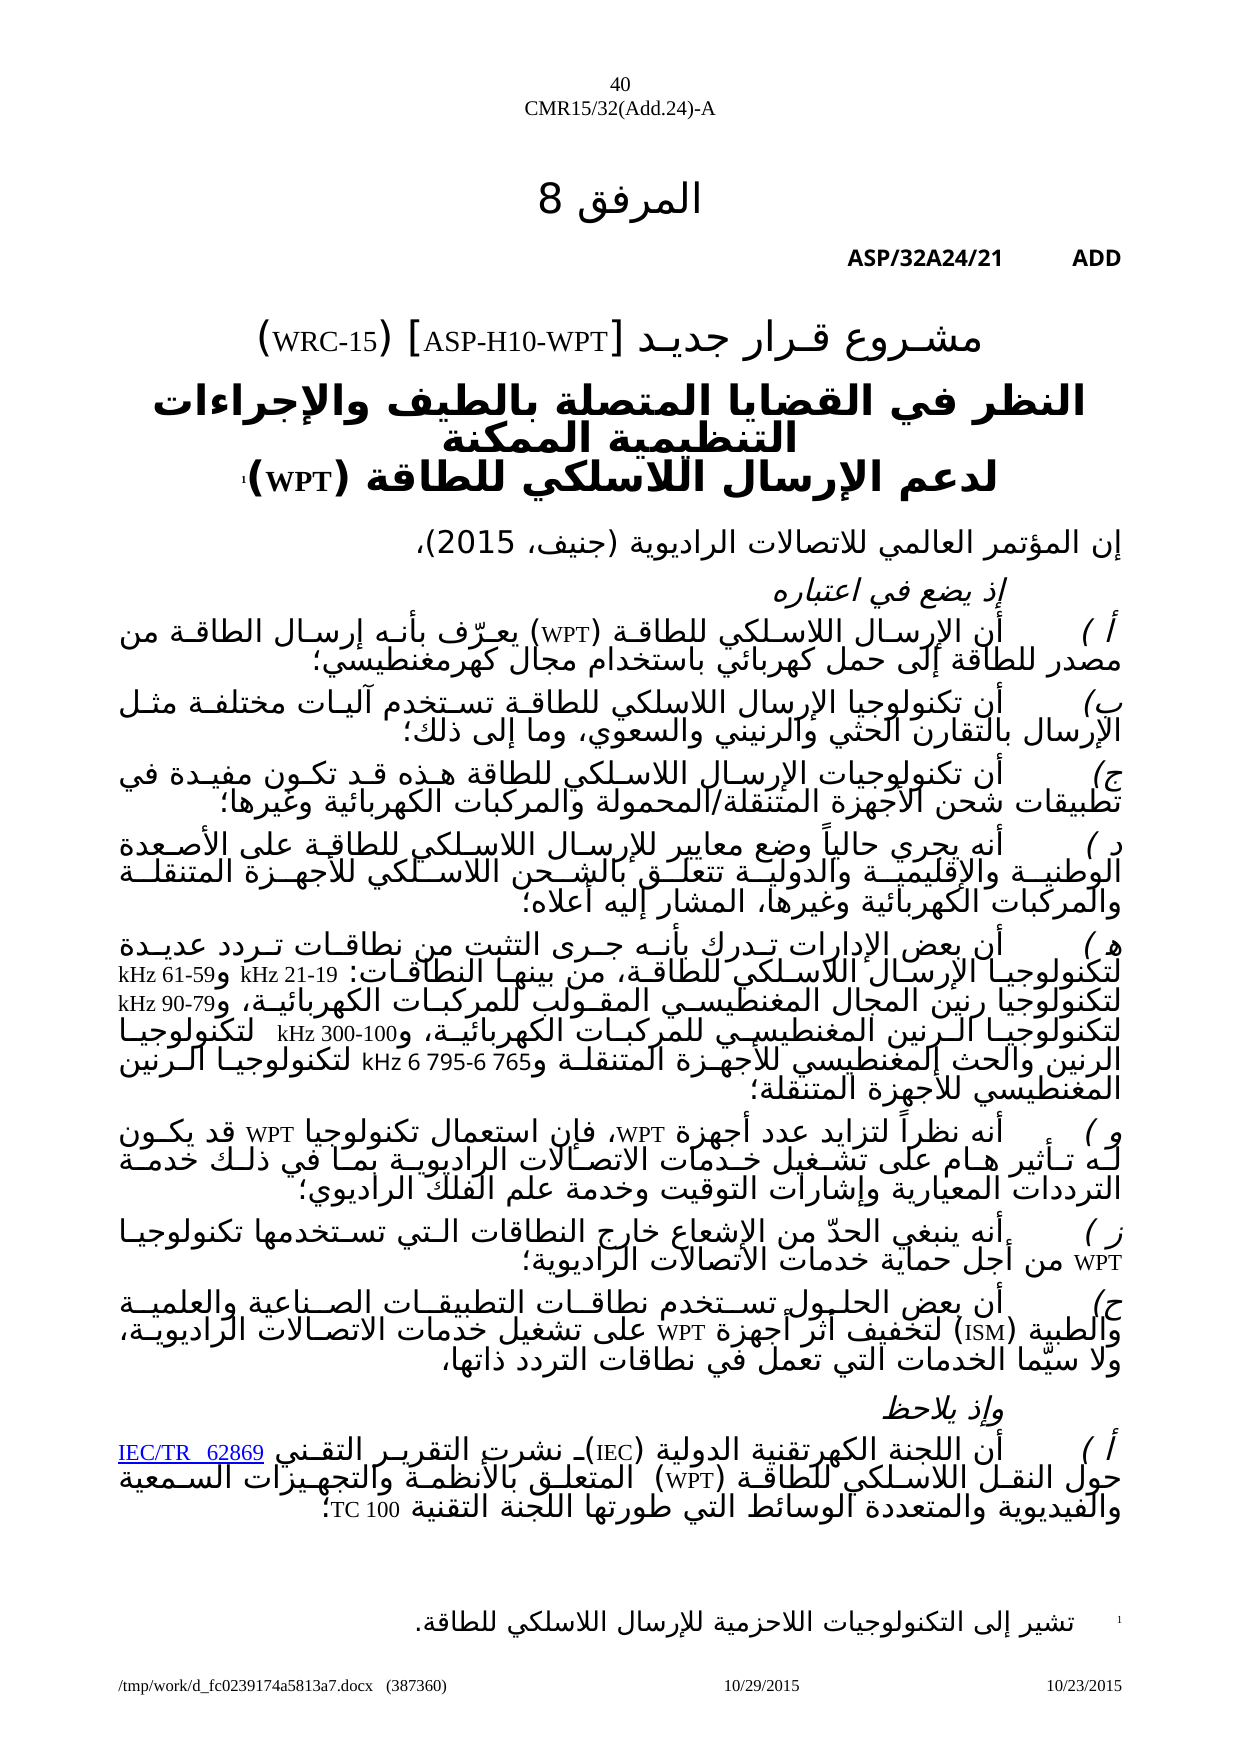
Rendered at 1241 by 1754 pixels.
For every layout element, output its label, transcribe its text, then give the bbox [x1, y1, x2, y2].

text و ) أنه نظراً لتزايد عدد أجهزة WPT، فإن استعمال تكنولوجيا WPT قد يكون له تأثير هام على تشغيل خدمات الاتصالات الراديوية بما في ذلك خدمة الترددات المعيارية وإشارات التوقيت وخدمة علم الفلك الراديوي؛ [118, 1119, 1122, 1207]
text مشـروع قـرار جديـد [ASP-H10-WPT] (WRC-15) [118, 321, 1122, 360]
text إذ يضع في اعتباره [118, 578, 1122, 607]
text ﺃ ) أن اللجنة الكهرتقنية الدولية (IEC) نشرت التقرير التقني IEC/TR 62869 حول النقل اللاسلكي للطاقة (WPT) المتعلق بالأنظمة والتجهيزات السمعية والفيديوية والمتعددة الوسائط التي طورتها اللجنة التقنية TC 100؛ [118, 1437, 1122, 1525]
title النظر في القضايا المتصلة بالطيف والإجراءات التنظيمية الممكنة لدعم الإرسال اللاسلكي للطاقة (WPT) [118, 385, 1122, 501]
title إن المؤتمر العالمي للاتصالات الراديوية (جنيف، 2015)، [709, 530, 1066, 559]
text ﺩ ) أنه يجري حالياً وضع معايير للإرسال اللاسلكي للطاقة على الأصعدة الوطنية والإقليمية والدولية تتعلق بالشحن اللاسلكي للأجهزة المتنقلة والمركبات الكهربائية وغيرها، المشار إليه أعلاه؛ [118, 832, 1122, 919]
text ﺯ ) أنه ينبغي الحدّ من الإشعاع خارج النطاقات التي تستخدمها تكنولوجيا WPT من أجل حماية خدمات الاتصالات الراديوية؛ [118, 1219, 1122, 1277]
text ﺝ) أن تكنولوجيات الإرسال اللاسلكي للطاقة هذه قد تكون مفيدة في تطبيقات شحن الأجهزة المتنقلة/المحمولة والمركبات الكهربائية وغيرها؛ [118, 761, 1122, 819]
title إن المؤتمر العالمي للاتصالات الراديوية (جنيف، 2015)، [118, 530, 722, 559]
text ADD ASP/32A24/21 [118, 246, 1122, 271]
text ﻫ ) أن بعض الإدارات تدرك بأنه جرى التثبت من نطاقات تردد عديدة لتكنولوجيا الإرسال اللاسلكي للطاقة، من بينها النطاقات: kHz 21-19 وkHz 61-59 لتكنولوجيا رنين المجال المغنطيسي المقولب للمركبات الكهربائية، وkHz 90-79 لتكنولوجيا الرنين المغنطيسي للمركبات الكهربائية، وkHz 300-100 لتكنولوجيا الرنين والحث المغنطيسي للأجهزة المتنقلة وkHz 6 795-6 765 لتكنولوجيا الرنين المغنطيسي للأجهزة المتنقلة؛ [118, 932, 1122, 1107]
text ﺏ) أن تكنولوجيا الإرسال اللاسلكي للطاقة تستخدم آليات مختلفة مثل الإرسال بالتقارن الحثي والرنيني والسعوي، وما إلى ذلك؛ [118, 690, 1122, 749]
text ﺃ ) أن الإرسال اللاسلكي للطاقة (WPT) يعرّف بأنه إرسال الطاقة من مصدر للطاقة إلى حمل كهربائي باستخدام مجال كهرمغنطيسي؛ [118, 620, 1122, 678]
text وإذ يلاحظ [118, 1396, 1122, 1425]
text المرفق 8 [641, 182, 1122, 221]
text ﺡ) أن بعض الحلول تستخدم نطاقات التطبيقات الصناعية والعلمية والطبية (ISM) لتخفيف أثر أجهزة WPT على تشغيل خدمات الاتصالات الراديوية، ولا سيّما الخدمات التي تعمل في نطاقات التردد ذاتها، [118, 1290, 1122, 1377]
text المرفق 8 [118, 182, 683, 221]
